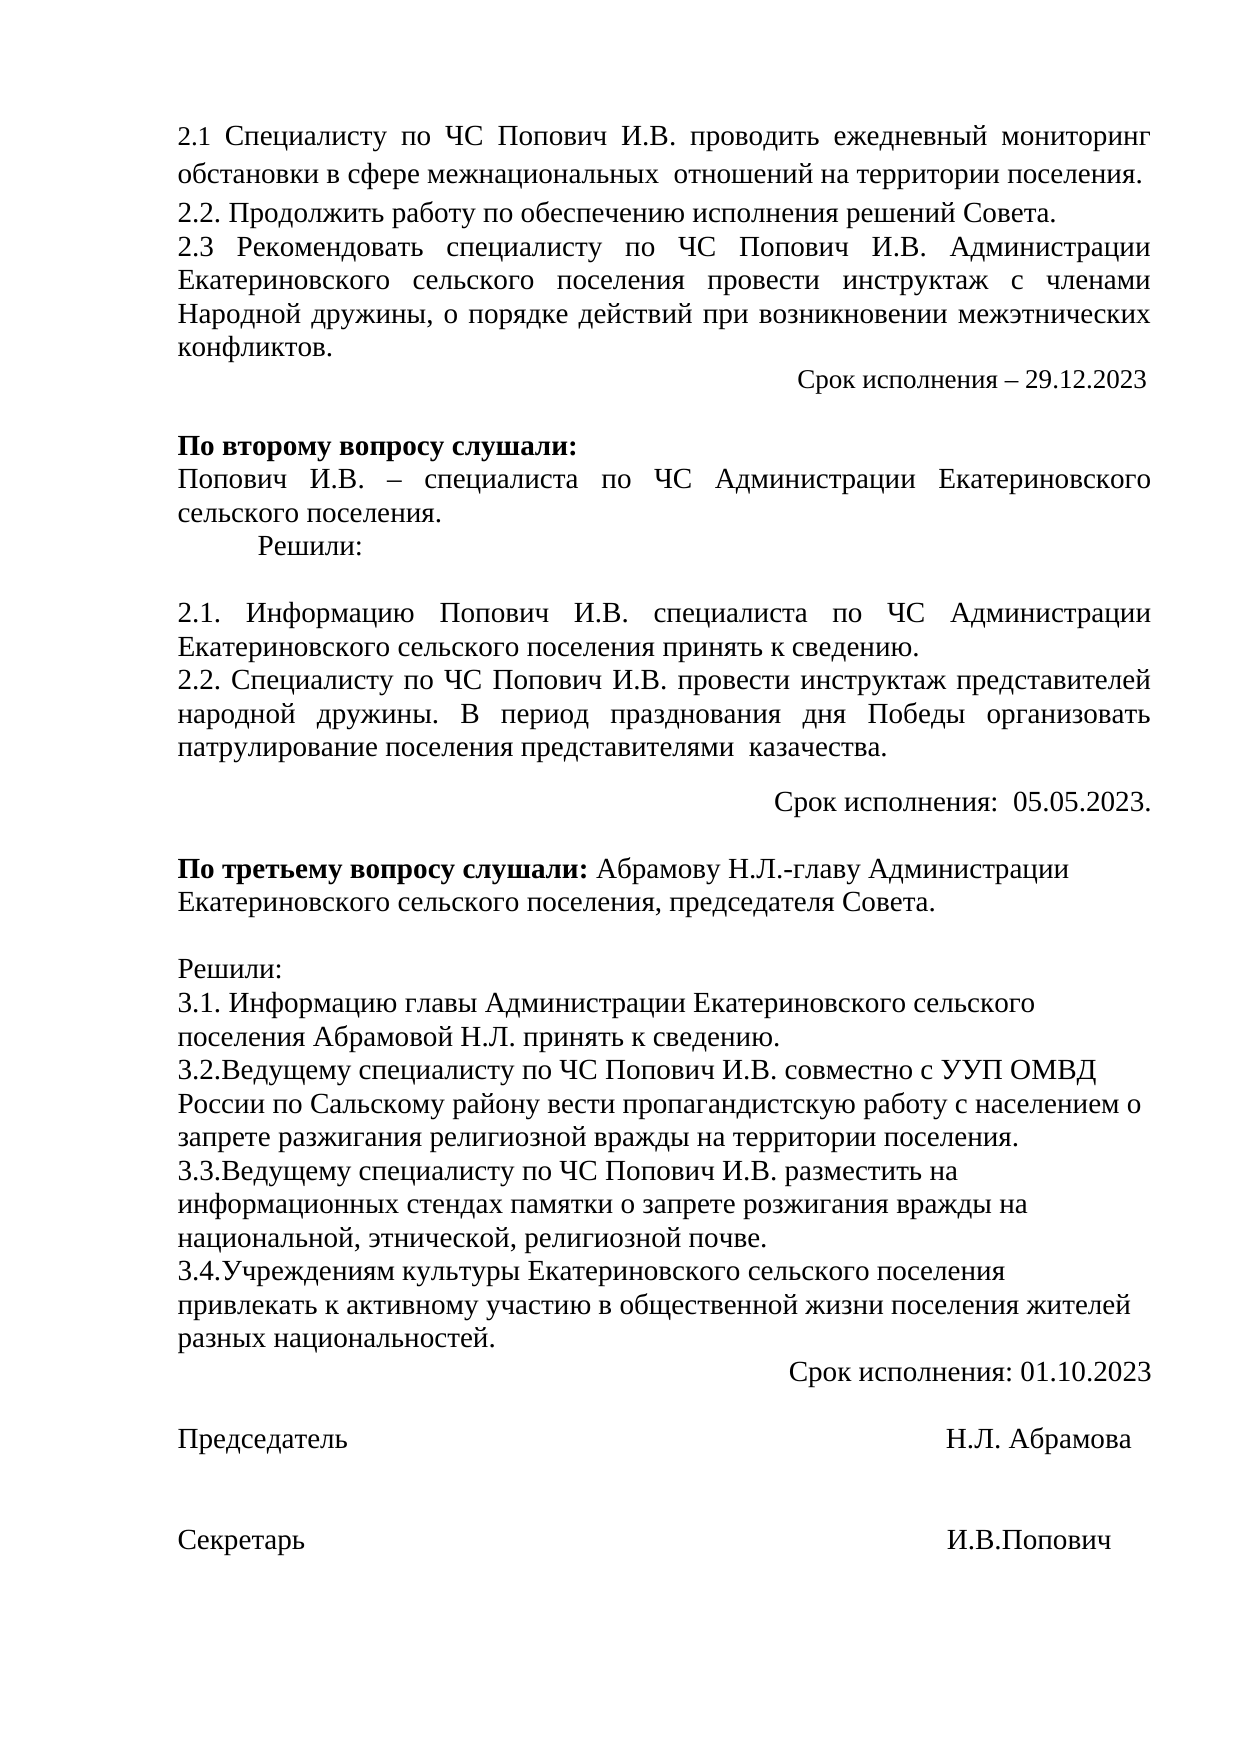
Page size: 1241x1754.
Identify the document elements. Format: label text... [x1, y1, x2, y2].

text 3.2.Ведущему специалисту по ЧС Попович И.В. совместно с УУП ОМВД России по Сальскому району вести пропагандистскую работу с населением о запрете разжигания религиозной вражды на территории поселения. [177, 1052, 1152, 1153]
text Секретарь И.В.Попович [177, 1522, 1152, 1555]
list 2.1 Специалисту по ЧС Попович И.В. проводить ежедневный мониторинг обстановки в сфере межнациональных отношений на территории поселения. [177, 118, 1152, 190]
text 2.3 Рекомендовать специалисту по ЧС Попович И.В. Администрации Екатериновского сельского поселения провести инструктаж с членами Народной дружины, о порядке действий при возникновении межэтнических конфликтов. [177, 229, 1152, 363]
text 2.2. Продолжить работу по обеспечению исполнения решений Совета. [177, 195, 1152, 229]
text Попович И.В. – специалиста по ЧС Администрации Екатериновского сельского поселения. [177, 461, 1152, 528]
text По второму вопросу слушали: [177, 428, 1152, 461]
text Срок исполнения – 29.12.2023 [177, 363, 1152, 394]
text 2.1. Информацию Попович И.В. специалиста по ЧС Администрации Екатериновского сельского поселения принять к сведению. [177, 595, 1152, 662]
text По третьему вопросу слушали: Абрамову Н.Л.-главу Администрации Екатериновского сельского поселения, председателя Совета. [177, 851, 1152, 918]
text Решили: [177, 528, 1152, 562]
text Срок исполнения: 05.05.2023. [177, 784, 1152, 817]
text Председатель Н.Л. Абрамова [177, 1421, 1152, 1455]
text Срок исполнения: 01.10.2023 [177, 1354, 1152, 1388]
text Решили: [177, 952, 1152, 985]
text 3.1. Информацию главы Администрации Екатериновского сельского поселения Абрамовой Н.Л. принять к сведению. [177, 985, 1152, 1052]
text 3.3.Ведущему специалисту по ЧС Попович И.В. разместить на информационных стендах памятки о запрете розжигания вражды на национальной, этнической, религиозной почве. [177, 1153, 1152, 1253]
text 3.4.Учреждениям культуры Екатериновского сельского поселения привлекать к активному участию в общественной жизни поселения жителей разных национальностей. [177, 1253, 1152, 1354]
text 2.2. Специалисту по ЧС Попович И.В. провести инструктаж представителей народной дружины. В период празднования дня Победы организовать патрулирование поселения представителями казачества. [177, 662, 1152, 763]
